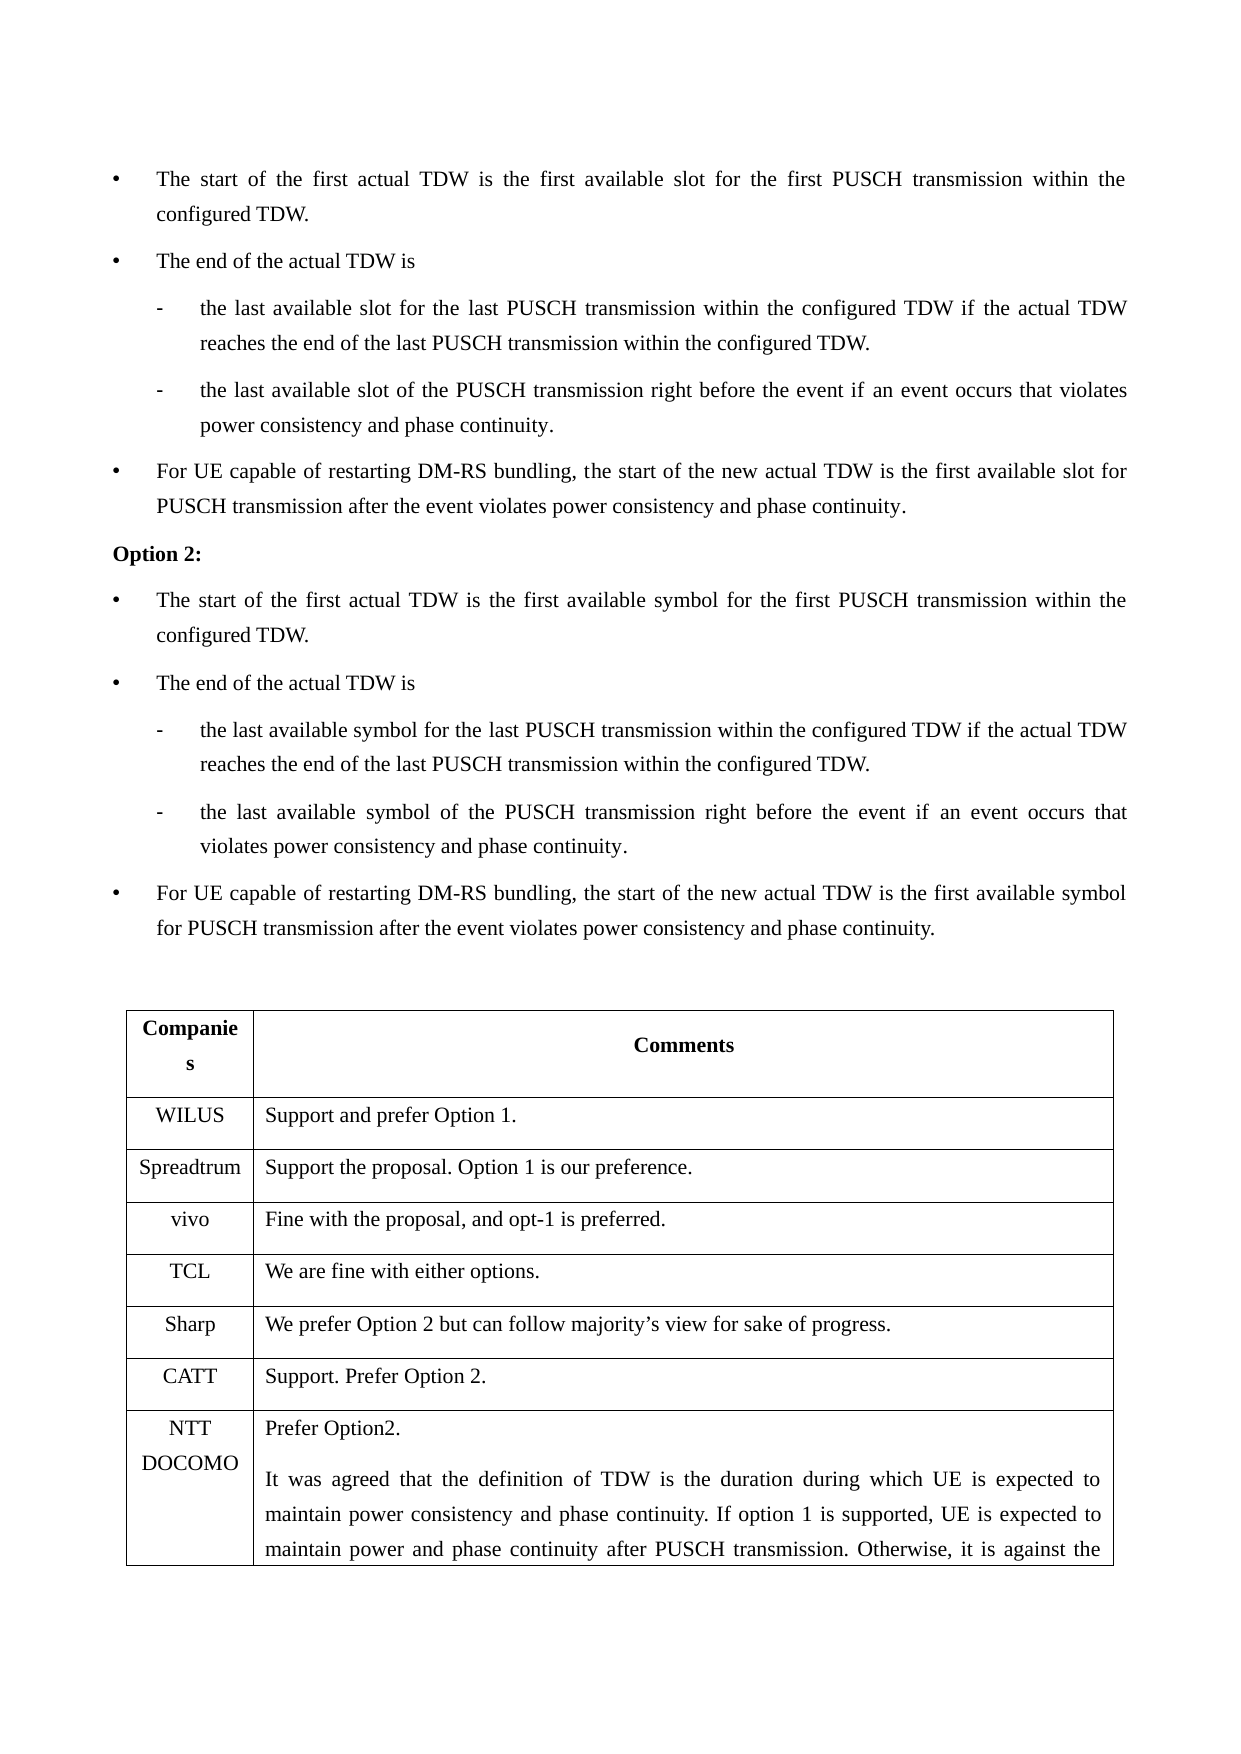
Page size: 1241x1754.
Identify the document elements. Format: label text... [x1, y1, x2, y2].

list The start of the first actual TDW is the first available symbol for the first PUSCH transmission within the configured TDW. [112, 584, 1128, 651]
table_cell Support and prefer Option 1. [254, 1098, 1113, 1149]
list The end of the actual TDW is [112, 666, 1128, 698]
table_cell Support the proposal. Option 1 is our preference. [254, 1150, 1113, 1202]
text Option 2: [112, 537, 1128, 569]
table_header Companies [127, 1011, 253, 1097]
table_cell TCL [127, 1255, 253, 1306]
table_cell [254, 1411, 1113, 1565]
table_cell WILUS [127, 1098, 253, 1149]
list The end of the actual TDW is [112, 244, 1128, 276]
list the last available symbol for the last PUSCH transmission within the configured TDW if the actual TDW reaches the end of the last PUSCH transmission within the configured TDW. [156, 713, 1128, 780]
list For UE capable of restarting DM-RS bundling, the start of the new actual TDW is the first available slot for PUSCH transmission after the event violates power consistency and phase continuity. [112, 455, 1128, 522]
table_cell Support. Prefer Option 2. [254, 1359, 1113, 1410]
list the last available slot of the PUSCH transmission right before the event if an event occurs that violates power consistency and phase continuity. [156, 373, 1128, 440]
table_cell vivo [127, 1203, 253, 1254]
table_cell Fine with the proposal, and opt-1 is preferred. [254, 1203, 1113, 1254]
table_header Comments [254, 1011, 1113, 1097]
table_cell Spreadtrum [127, 1150, 253, 1202]
list the last available slot for the last PUSCH transmission within the configured TDW if the actual TDW reaches the end of the last PUSCH transmission within the configured TDW. [156, 291, 1128, 358]
table_cell NTT DOCOMO [127, 1411, 253, 1565]
table_cell Sharp [127, 1307, 253, 1358]
table_cell We are fine with either options. [254, 1255, 1113, 1306]
table_cell CATT [127, 1359, 253, 1410]
list For UE capable of restarting DM-RS bundling, the start of the new actual TDW is the first available symbol for PUSCH transmission after the event violates power consistency and phase continuity. [112, 877, 1128, 944]
list The start of the first actual TDW is the first available slot for the first PUSCH transmission within the configured TDW. [112, 162, 1128, 229]
table_cell We prefer Option 2 but can follow majority’s view for sake of progress. [254, 1307, 1113, 1358]
list the last available symbol of the PUSCH transmission right before the event if an event occurs that violates power consistency and phase continuity. [156, 795, 1128, 862]
